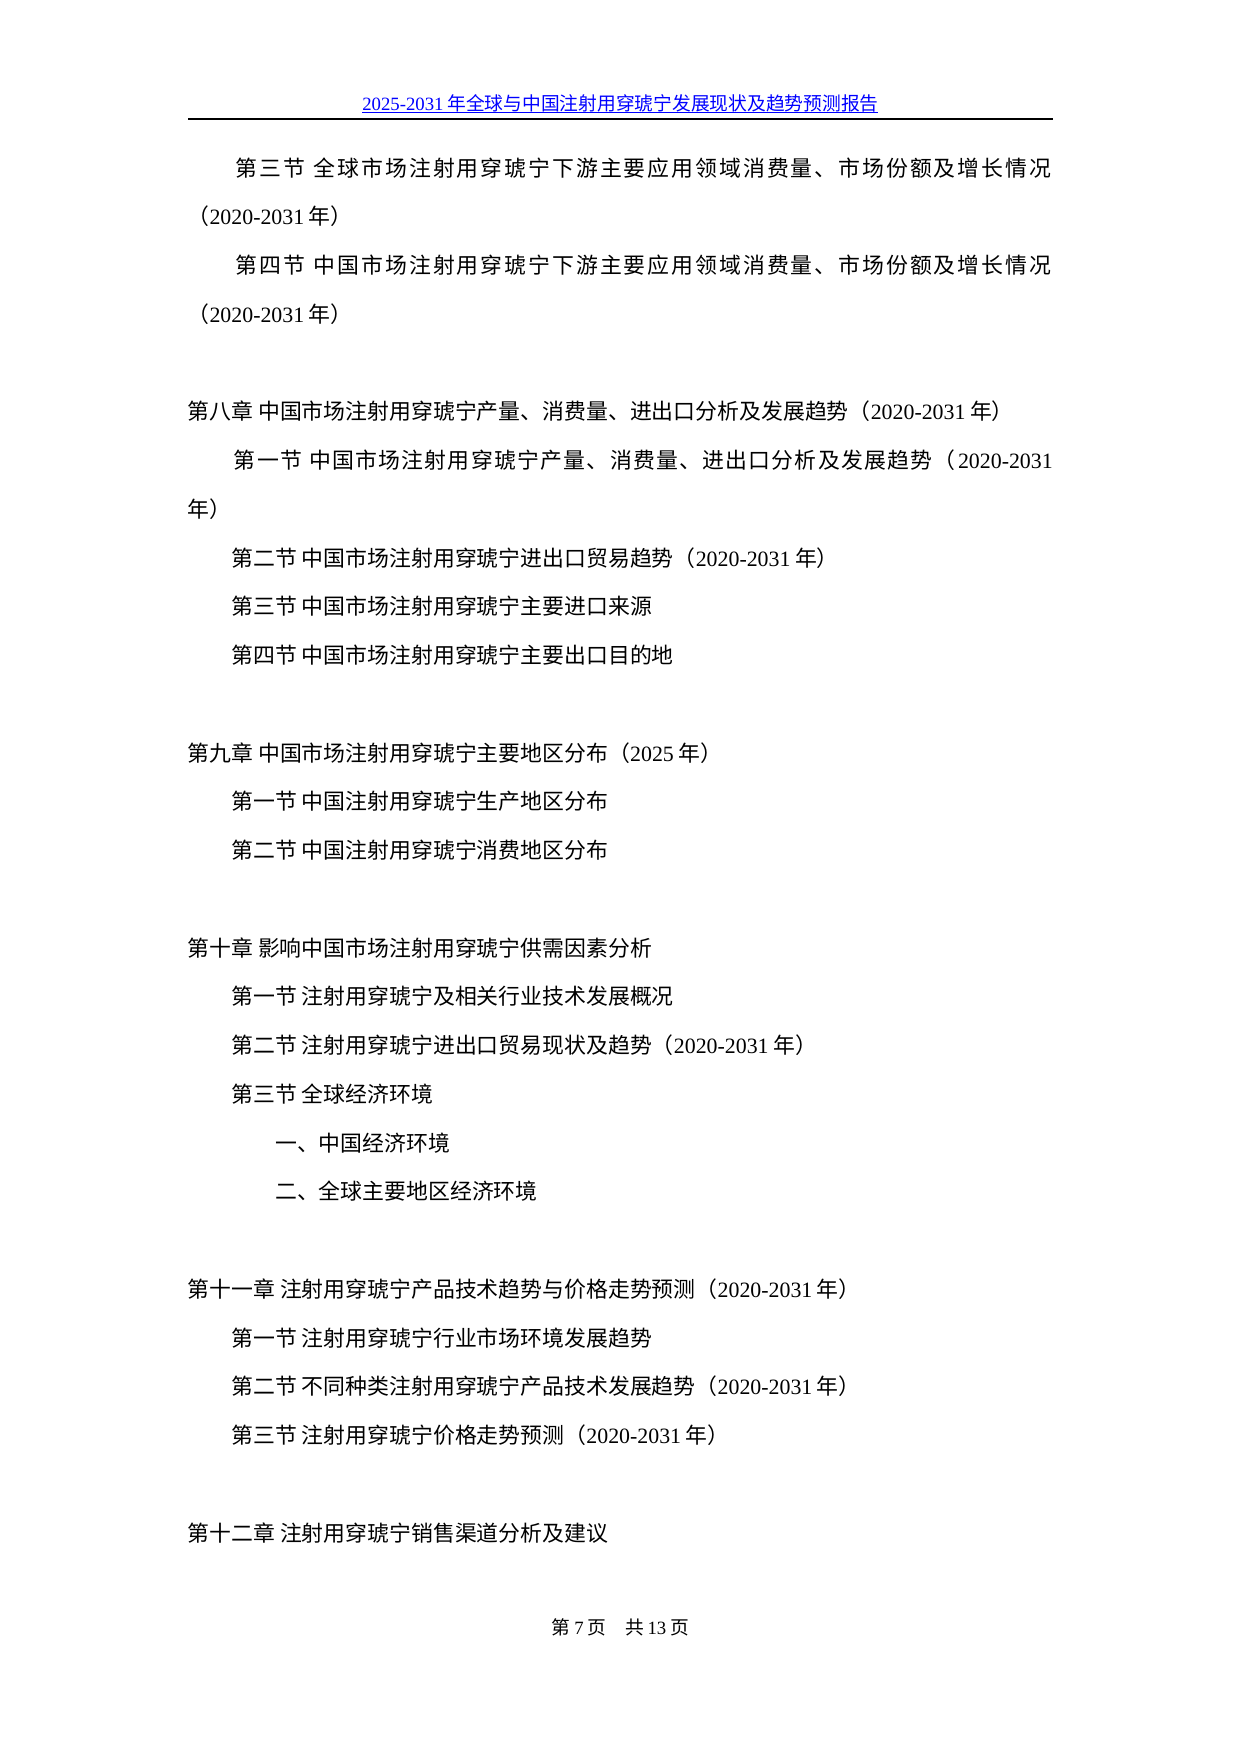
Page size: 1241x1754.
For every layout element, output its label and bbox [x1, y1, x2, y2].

text [187, 150, 1053, 1548]
